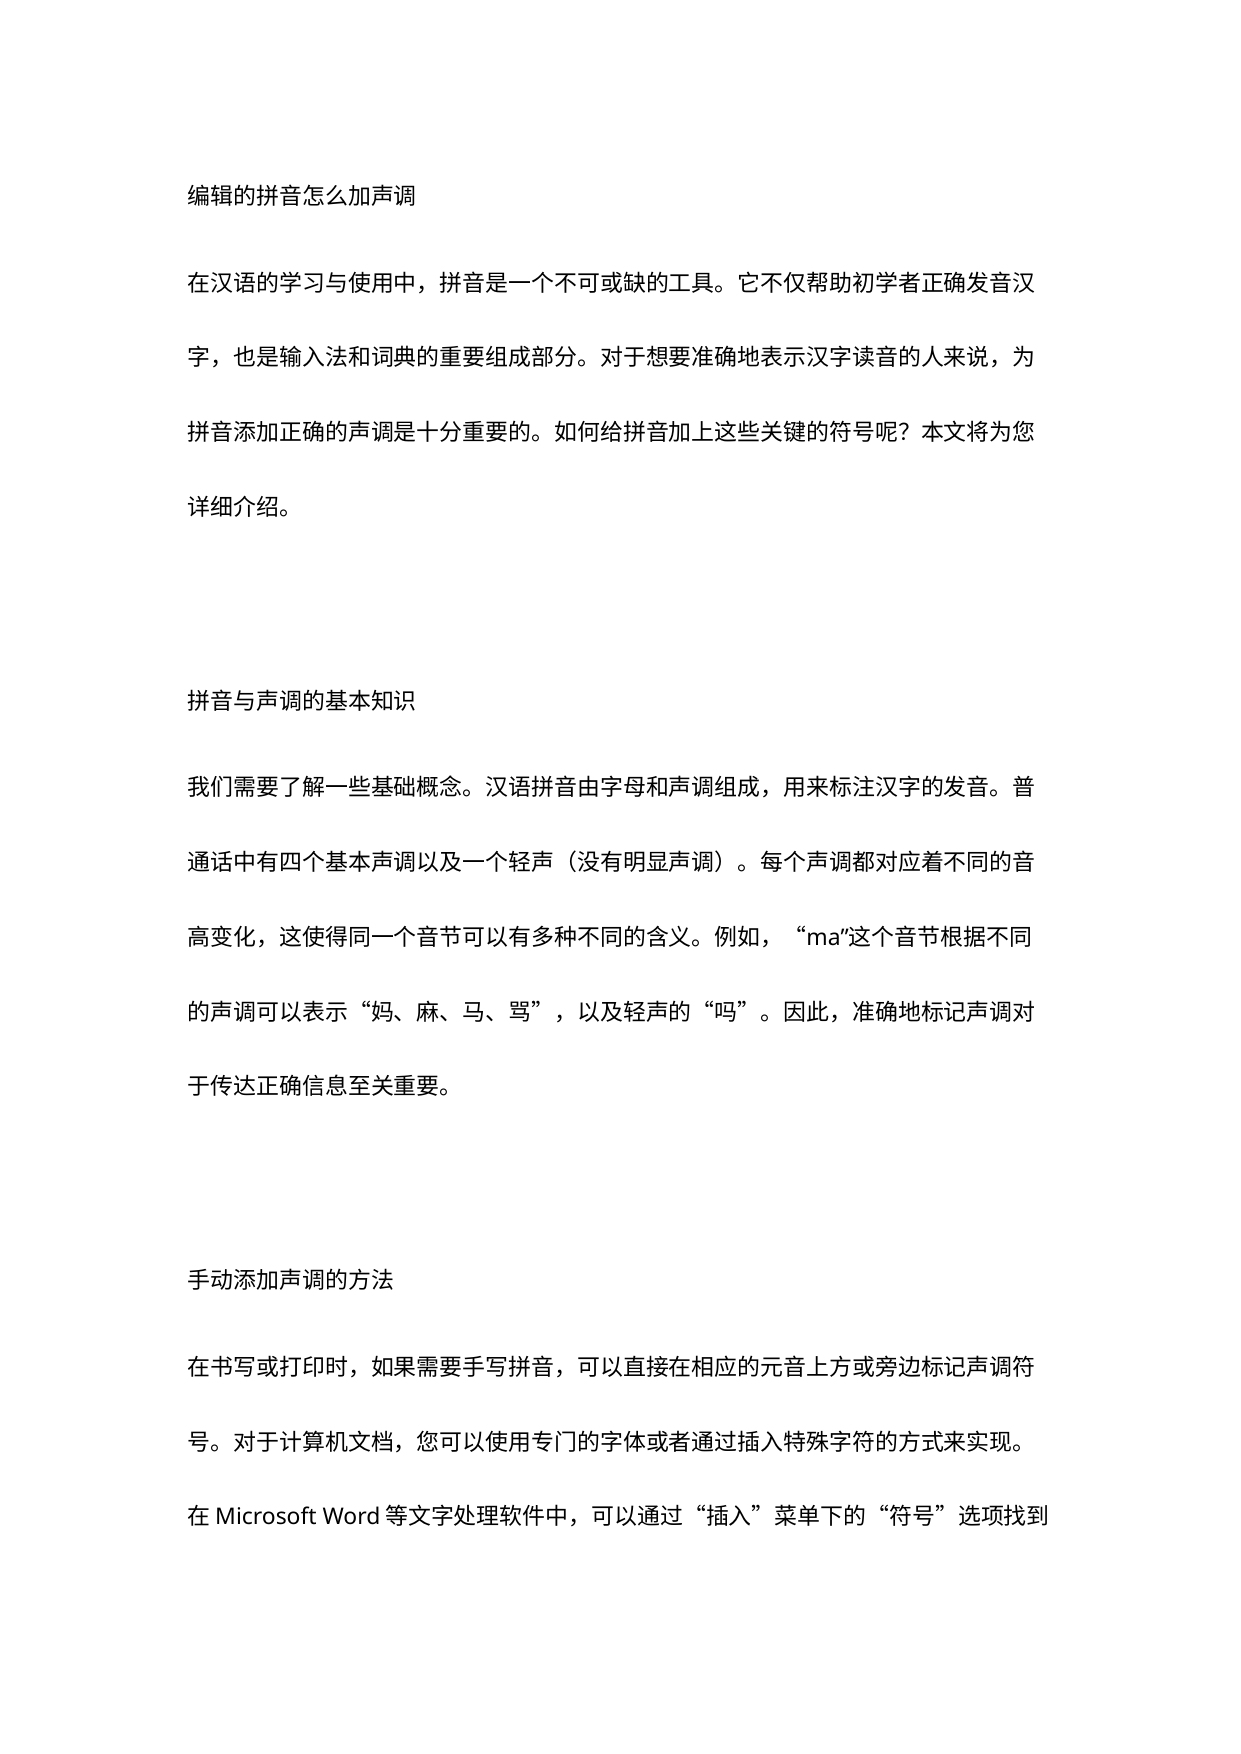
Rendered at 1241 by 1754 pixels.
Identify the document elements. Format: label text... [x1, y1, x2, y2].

text 拼音与声调的基本知识 [187, 667, 1053, 732]
text 编辑的拼音怎么加声调 [187, 162, 1053, 227]
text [187, 1333, 1053, 1547]
text 在汉语的学习与使用中，拼音是一个不可或缺的工具。它不仅帮助初学者正确发音汉字，也是输入法和词典的重要组成部分。对于想要准确地表示汉字读音的人来说，为拼音添加正确的声调是十分重要的。如何给拼音加上这些关键的符号呢？本文将为您详细介绍。 [187, 248, 1053, 538]
text 我们需要了解一些基础概念。汉语拼音由字母和声调组成，用来标注汉字的发音。普通话中有四个基本声调以及一个轻声（没有明显声调）。每个声调都对应着不同的音高变化，这使得同一个音节可以有多种不同的含义。例如，“ma”这个音节根据不同的声调可以表示“妈、麻、马、骂”，以及轻声的“吗”。因此，准确地标记声调对于传达正确信息至关重要。 [187, 753, 1053, 1117]
text 手动添加声调的方法 [187, 1246, 1053, 1311]
